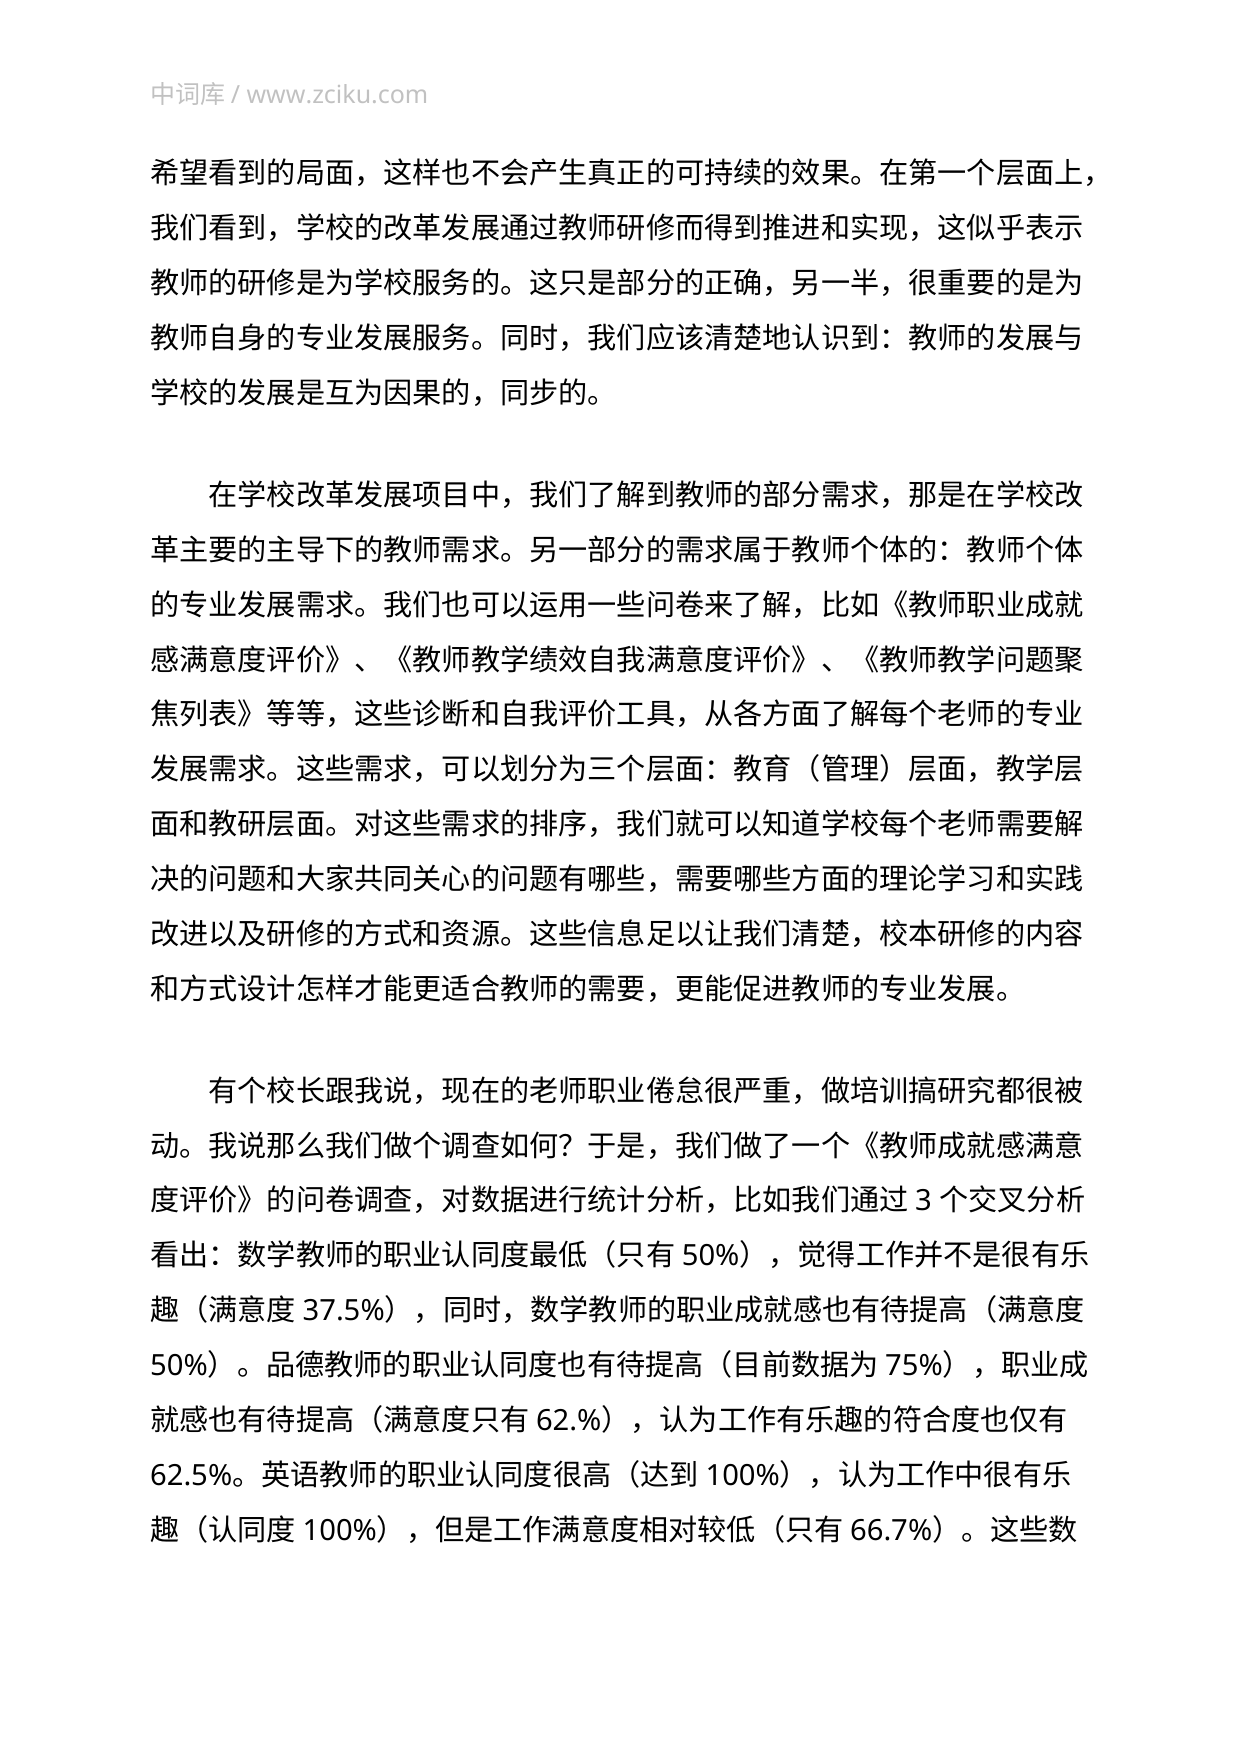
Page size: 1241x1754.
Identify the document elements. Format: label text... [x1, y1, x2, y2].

text 在学校改革发展项目中，我们了解到教师的部分需求，那是在学校改革主要的主导下的教师需求。另一部分的需求属于教师个体的：教师个体的专业发展需求。我们也可以运用一些问卷来了解，比如《教师职业成就感满意度评价》、《教师教学绩效自我满意度评价》、《教师教学问题聚焦列表》等等，这些诊断和自我评价工具，从各方面了解每个老师的专业发展需求。这些需求，可以划分为三个层面：教育（管理）层面，教学层面和教研层面。对这些需求的排序，我们就可以知道学校每个老师需要解决的问题和大家共同关心的问题有哪些，需要哪些方面的理论学习和实践改进以及研修的方式和资源。这些信息足以让我们清楚，校本研修的内容和方式设计怎样才能更适合教师的需要，更能促进教师的专业发展。 [150, 471, 1090, 1008]
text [150, 1067, 1090, 1549]
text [150, 150, 1090, 412]
